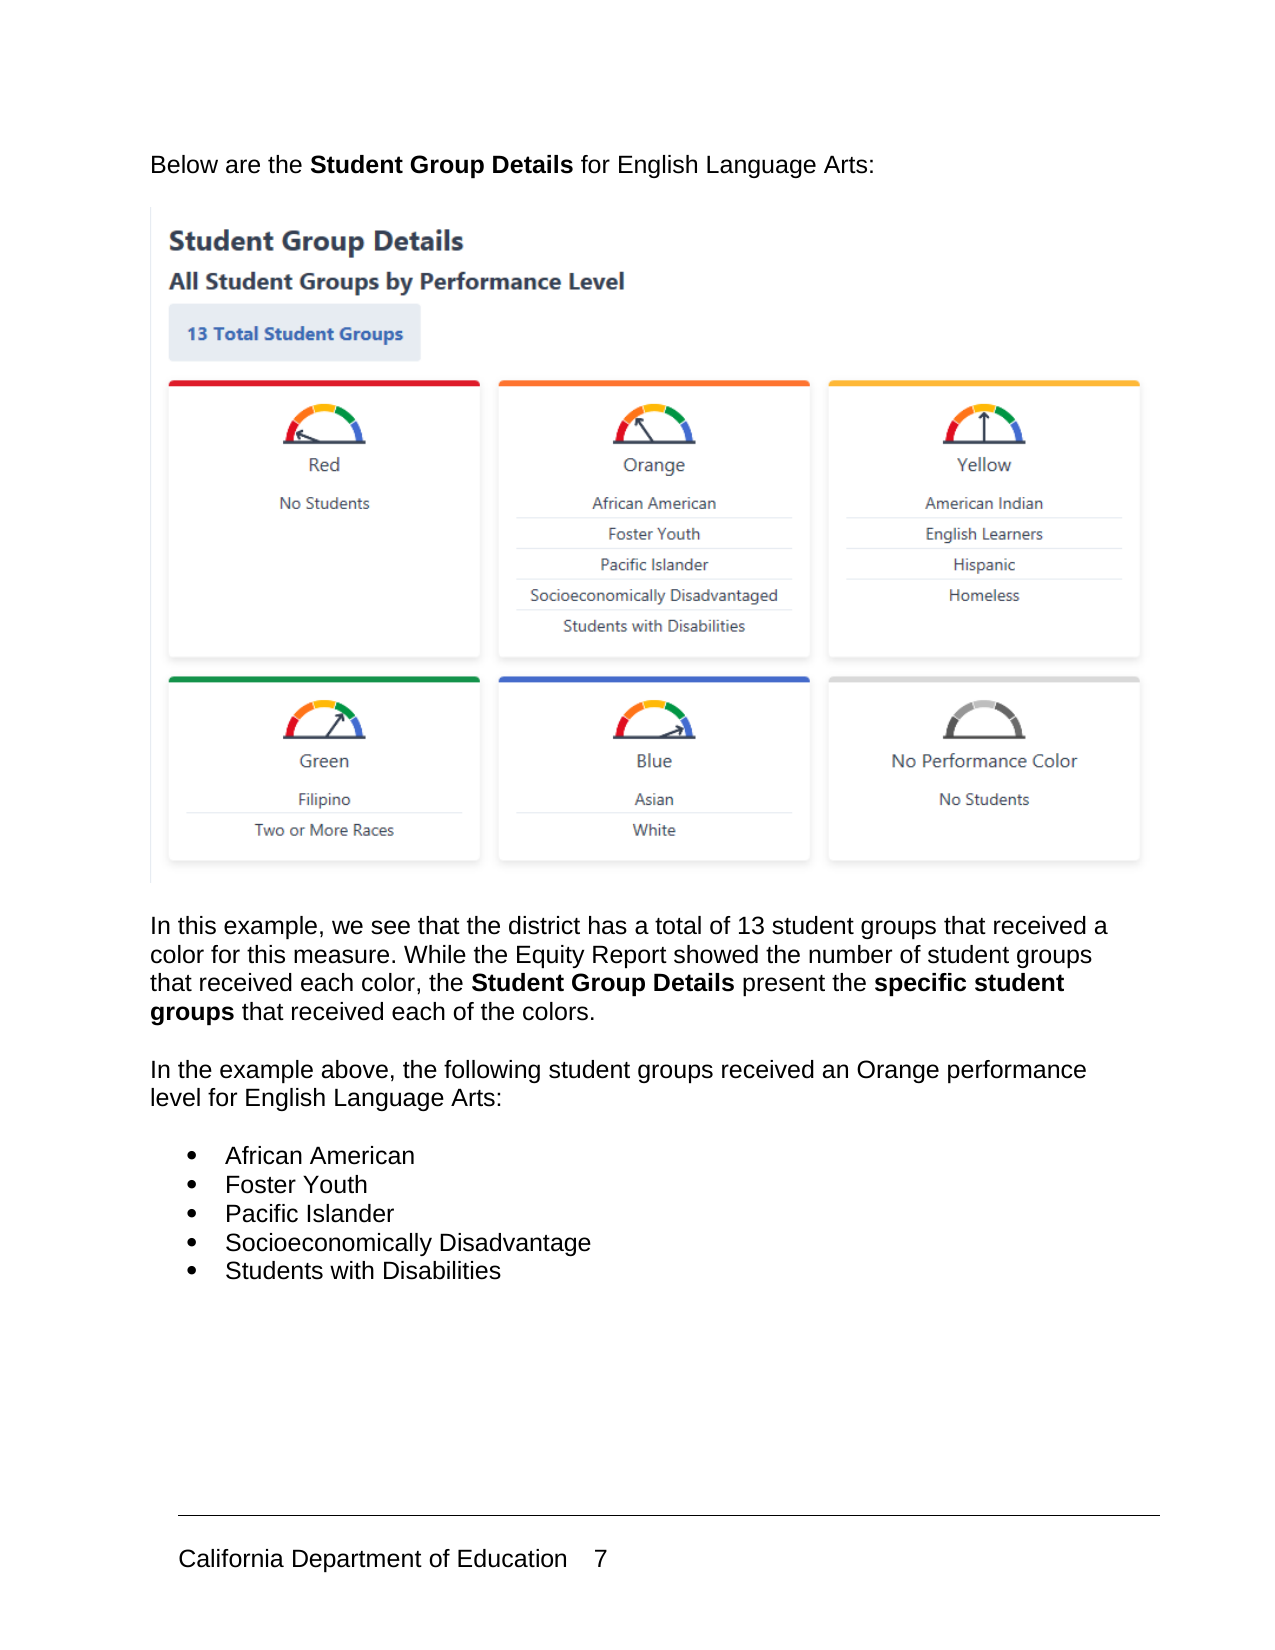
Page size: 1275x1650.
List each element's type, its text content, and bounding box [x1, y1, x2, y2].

list Students with Disabilities [187, 1256, 1125, 1285]
list African American [187, 1141, 1125, 1170]
text In the example above, the following student groups received an Orange performance level for English Language Arts: [150, 1055, 1125, 1112]
text Below are the Student Group Details for English Language Arts: [150, 150, 1125, 179]
list Pacific Islander [187, 1199, 1125, 1227]
picture [150, 207, 1154, 883]
list Socioeconomically Disadvantage [187, 1227, 1125, 1256]
text In this example, we see that the district has a total of 13 student groups that received a color for this measure. While the Equity Report showed the number of student groups that received each color, the Student Group Details present the specific student groups that received each of the colors. [150, 911, 1125, 1026]
list Foster Youth [187, 1170, 1125, 1199]
